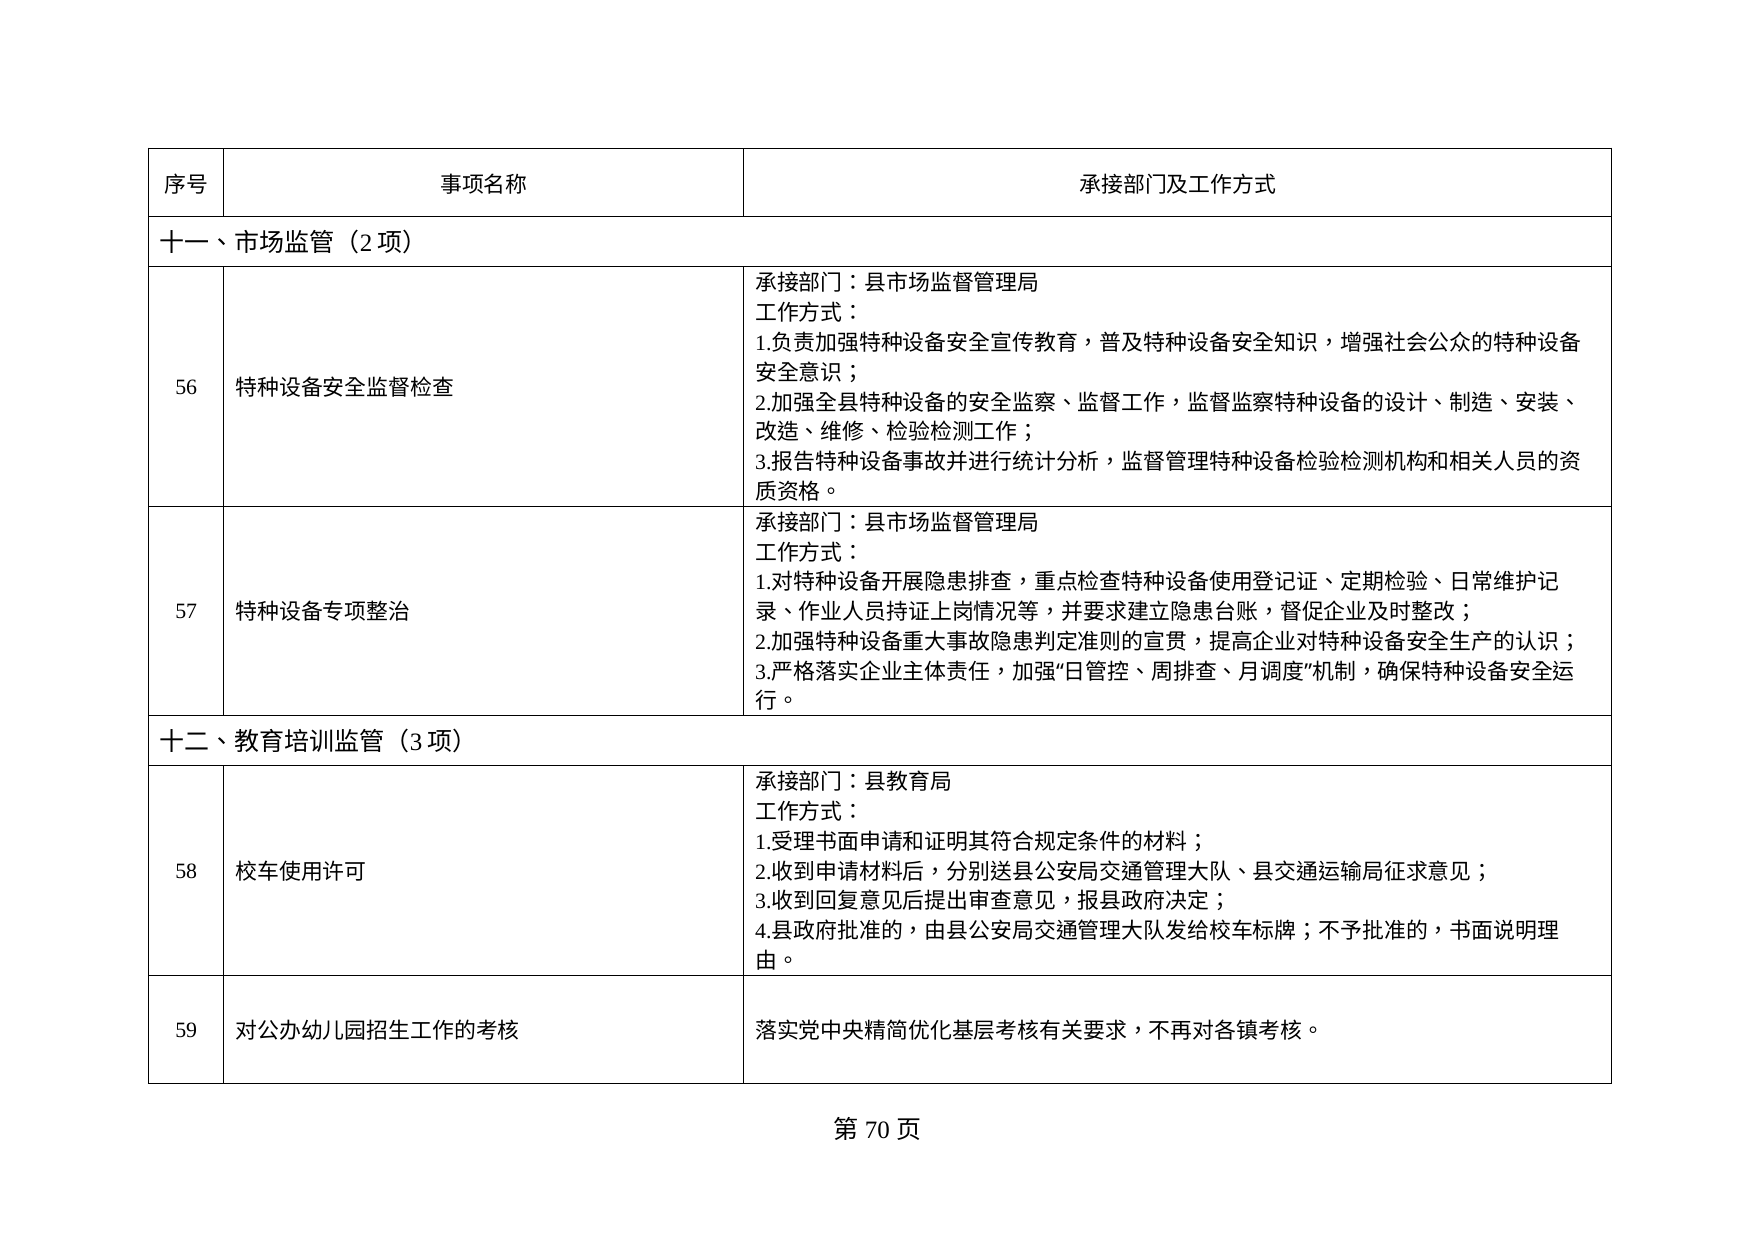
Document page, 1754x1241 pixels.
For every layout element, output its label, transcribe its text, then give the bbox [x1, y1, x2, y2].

table_cell 57 [149, 507, 223, 715]
table_cell 承接部门：县市场监督管理局 工作方式： 1.对特种设备开展隐患排查，重点检查特种设备使用登记证、定期检验、日常维护记录、作业人员持证上岗情况等，并要求建立隐患台账，督促企业及时整改； 2.加强特种设备重大事故隐患判定准则的宣贯，提高企业对特种设备安全生产的认识； 3.严格落实企业主体责任，加强“日管控、周排查、月调度”机制，确保特种设备安全运行。 [744, 507, 1611, 715]
table_cell 对公办幼儿园招生工作的考核 [224, 976, 743, 1083]
table_header 序号 [149, 149, 223, 216]
table_cell 承接部门：县市场监督管理局 工作方式： 1.负责加强特种设备安全宣传教育，普及特种设备安全知识，增强社会公众的特种设备安全意识； 2.加强全县特种设备的安全监察、监督工作，监督监察特种设备的设计、制造、安装、改造、维修、检验检测工作； 3.报告特种设备事故并进行统计分析，监督管理特种设备检验检测机构和相关人员的资质资格。 [744, 267, 1611, 506]
table_cell 特种设备专项整治 [224, 507, 743, 715]
table_cell 59 [149, 976, 223, 1083]
table_header 承接部门及工作方式 [744, 149, 1611, 216]
table_cell 校车使用许可 [224, 766, 743, 975]
table_cell 58 [149, 766, 223, 975]
table_cell 落实党中央精简优化基层考核有关要求，不再对各镇考核。 [744, 976, 1611, 1083]
table_cell 十二、教育培训监管（3项） [149, 716, 1611, 765]
table_cell 十一、市场监管（2项） [149, 217, 1611, 266]
table_header 事项名称 [224, 149, 743, 216]
table_cell 承接部门：县教育局 工作方式： 1.受理书面申请和证明其符合规定条件的材料； 2.收到申请材料后，分别送县公安局交通管理大队、县交通运输局征求意见； 3.收到回复意见后提出审查意见，报县政府决定； 4.县政府批准的，由县公安局交通管理大队发给校车标牌；不予批准的，书面说明理由。 [744, 766, 1611, 975]
table_cell 特种设备安全监督检查 [224, 267, 743, 506]
table_cell 56 [149, 267, 223, 506]
